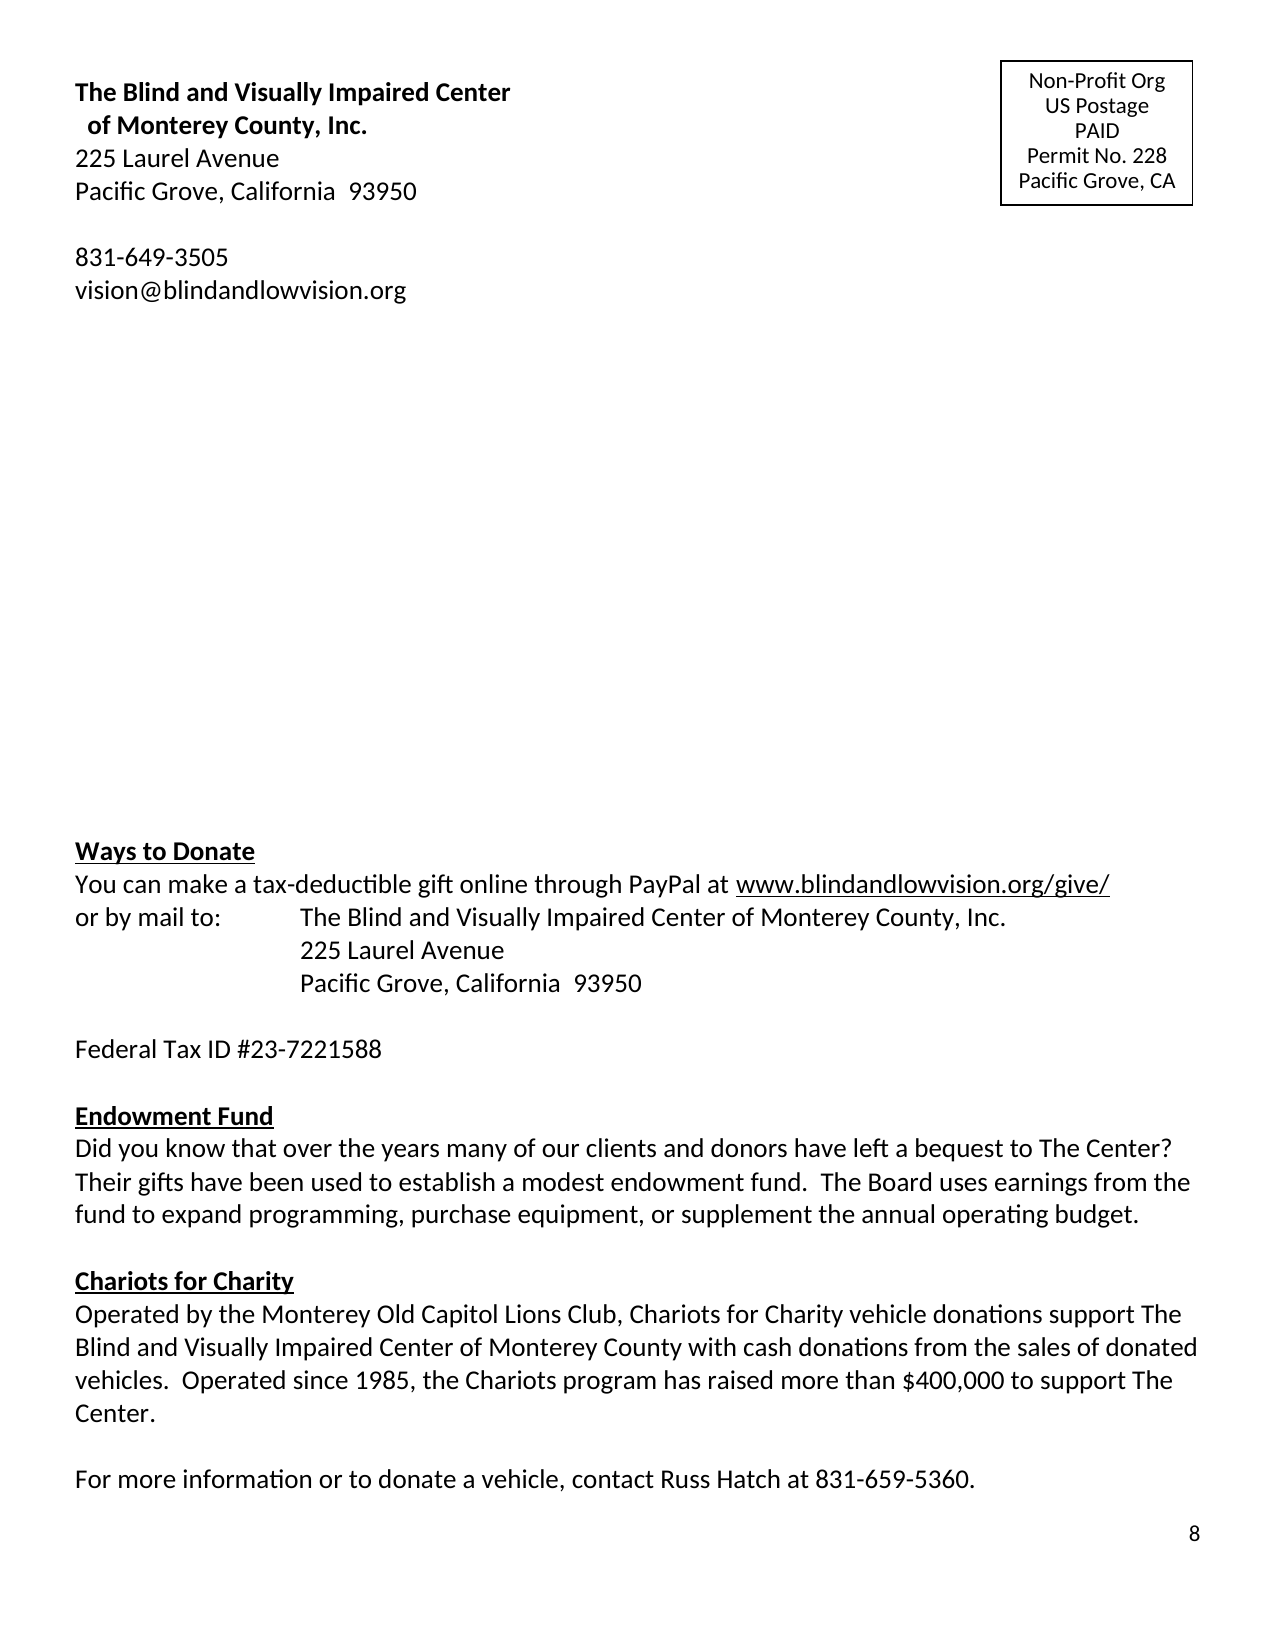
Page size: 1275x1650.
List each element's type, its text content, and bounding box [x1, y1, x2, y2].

text Chariots for Charity [75, 1264, 1200, 1297]
text of Monterey County, Inc. [75, 108, 1000, 141]
text 225 Laurel Avenue [75, 141, 1000, 174]
text Pacific Grove, California 93950 [300, 967, 1200, 999]
text Federal Tax ID #23-7221588 [75, 1033, 1200, 1066]
text vision@blindandlowvision.org [75, 273, 1200, 306]
text Endowment Fund [75, 1099, 1200, 1132]
text Ways to Donate [75, 834, 1200, 867]
text 831-649-3505 [75, 240, 1200, 273]
text For more information or to donate a vehicle, contact Russ Hatch at 831-659-5360. [75, 1462, 1200, 1495]
text 225 Laurel Avenue [225, 933, 1200, 967]
text Pacific Grove, California 93950 [75, 174, 1200, 207]
text Did you know that over the years many of our clients and donors have left a bequest to The Center? Their gifts have been used to establish a modest endowment fund. The Board uses earnings from the fund to expand programming, purchase equipment, or supplement the annual operating budget. [75, 1132, 1200, 1231]
text You can make a tax-deductible gift online through PayPal at www.blindandlowvision.org/give/ or by mail to: The Blind and Visually Impaired Center of Monterey County, Inc. [75, 867, 1200, 933]
text Operated by the Monterey Old Capitol Lions Club, Chariots for Charity vehicle donations support The Blind and Visually Impaired Center of Monterey County with cash donations from the sales of donated vehicles. Operated since 1985, the Chariots program has raised more than $400,000 to support The Center. [75, 1297, 1200, 1429]
text The Blind and Visually Impaired Center [75, 75, 1000, 108]
